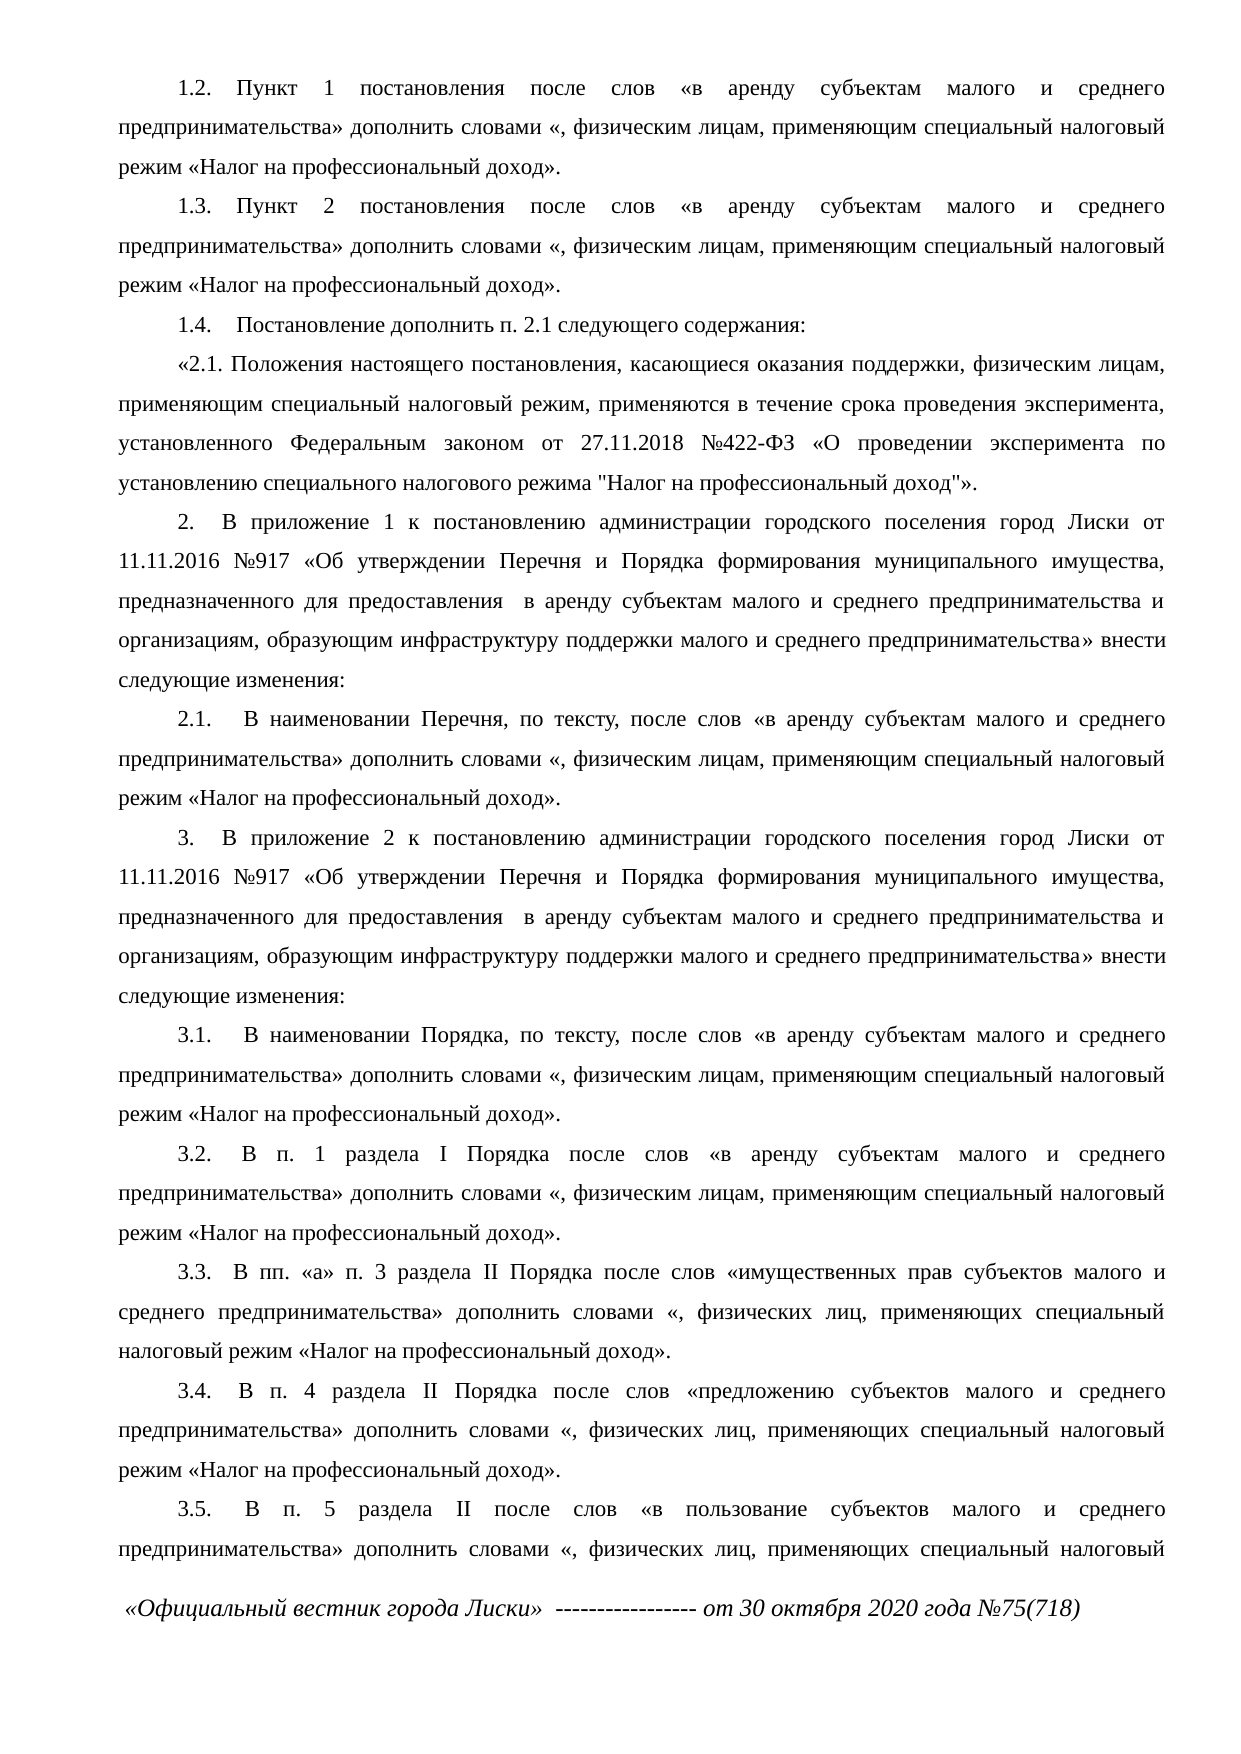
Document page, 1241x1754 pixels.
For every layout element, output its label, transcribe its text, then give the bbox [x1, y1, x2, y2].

list Пункт 1 постановления после слов «в аренду субъектам малого и среднего предпринимательства» дополнить словами «, физическим лицам, применяющим специальный налоговый режим «Налог на профессиональный доход». [118, 74, 1166, 179]
list В приложение 1 к постановлению администрации городского поселения город Лиски от 11.11.2016 №917 «Об утверждении Перечня и Порядка формирования муниципального имущества, предназначенного для предоставления в аренду субъектам малого и среднего предпринимательства и организациям, образующим инфраструктуру поддержки малого и среднего предпринимательства» внести следующие изменения: [118, 508, 1166, 692]
list В приложение 2 к постановлению администрации городского поселения город Лиски от 11.11.2016 №917 «Об утверждении Перечня и Порядка формирования муниципального имущества, предназначенного для предоставления в аренду субъектам малого и среднего предпринимательства и организациям, образующим инфраструктуру поддержки малого и среднего предпринимательства» внести следующие изменения: [118, 824, 1166, 1008]
list Постановление дополнить п. 2.1 следующего содержания: [118, 311, 1166, 337]
list В наименовании Порядка, по тексту, после слов «в аренду субъектам малого и среднего предпринимательства» дополнить словами «, физическим лицам, применяющим специальный налоговый режим «Налог на профессиональный доход». [118, 1021, 1166, 1127]
list Пункт 2 постановления после слов «в аренду субъектам малого и среднего предпринимательства» дополнить словами «, физическим лицам, применяющим специальный налоговый режим «Налог на профессиональный доход». [118, 192, 1166, 298]
list В п. 1 раздела I Порядка после слов «в аренду субъектам малого и среднего предпринимательства» дополнить словами «, физическим лицам, применяющим специальный налоговый режим «Налог на профессиональный доход». [118, 1140, 1166, 1245]
list В наименовании Перечня, по тексту, после слов «в аренду субъектам малого и среднего предпринимательства» дополнить словами «, физическим лицам, применяющим специальный налоговый режим «Налог на профессиональный доход». [118, 706, 1166, 811]
text «2.1. Положения настоящего постановления, касающиеся оказания поддержки, физическим лицам, применяющим специальный налоговый режим, применяются в течение срока проведения эксперимента, установленного Федеральным законом от 27.11.2018 №422-ФЗ «О проведении эксперимента по установлению специального налогового режима "Налог на профессиональный доход"». [118, 350, 1166, 495]
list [118, 1495, 1166, 1561]
list В пп. «а» п. 3 раздела II Порядка после слов «имущественных прав субъектов малого и среднего предпринимательства» дополнить словами «, физических лиц, применяющих специальный налоговый режим «Налог на профессиональный доход». [118, 1258, 1166, 1363]
list В п. 4 раздела II Порядка после слов «предложению субъектов малого и среднего предпринимательства» дополнить словами «, физических лиц, применяющих специальный налоговый режим «Налог на профессиональный доход». [118, 1377, 1166, 1482]
